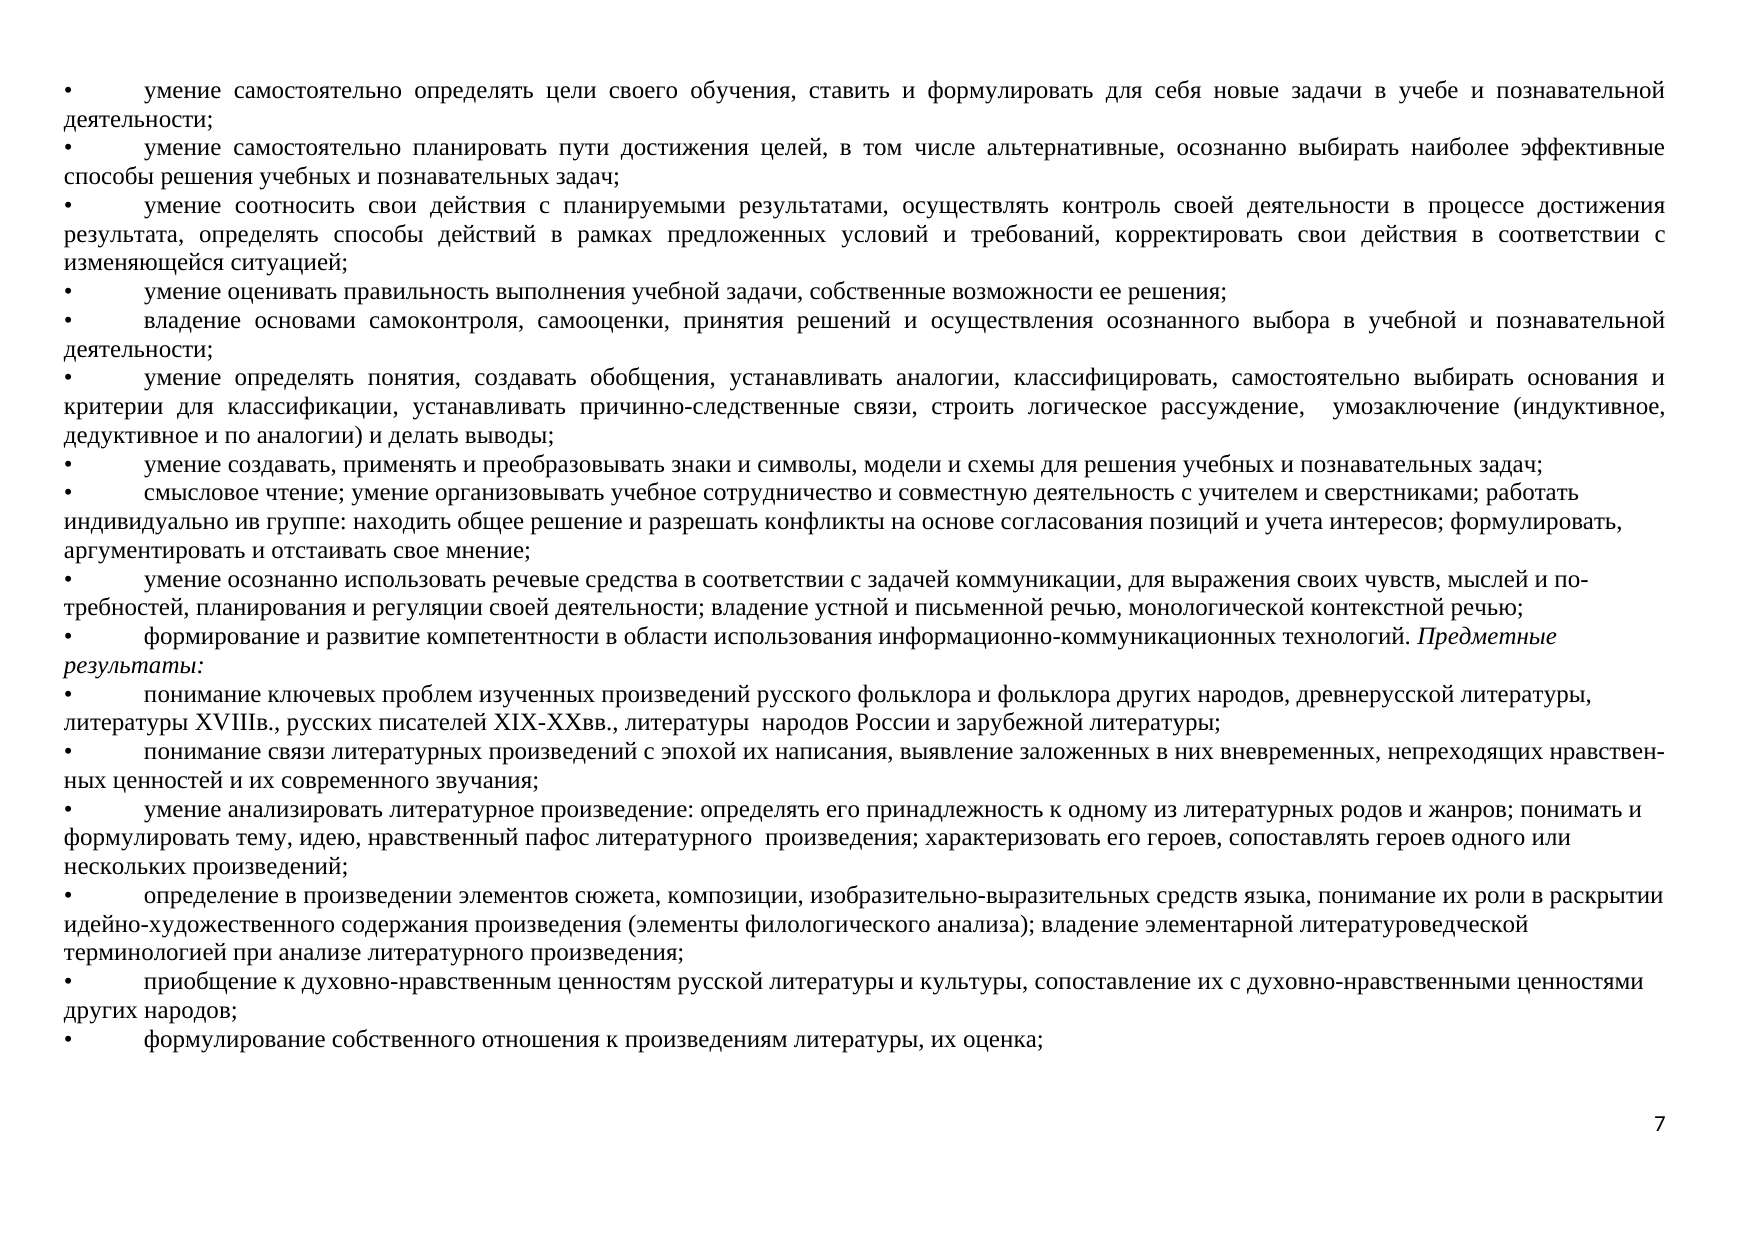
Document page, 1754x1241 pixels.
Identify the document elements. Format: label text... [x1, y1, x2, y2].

text • умение осознанно использовать речевые средства в соответствии с задачей коммуникации, для выражения своих чувств, мыслей и по-требностей, планирования и регуляции своей деятельности; владение устной и письменной речью, монологической контекстной речью; [64, 564, 1665, 621]
text • формулирование собственного отношения к произведениям литературы, их оценка; [64, 1024, 1665, 1052]
text • умение соотносить свои действия с планируемыми результатами, осуществлять контроль своей деятельности в процессе достижения результата, определять способы действий в рамках предложенных условий и требований, корректировать свои действия в соответствии с изменяющейся ситуацией; [64, 190, 1665, 276]
text • формирование и развитие компетентности в области использования информационно-коммуникационных технологий. Предметные результаты: [64, 621, 1665, 679]
text • смысловое чтение; умение организовывать учебное сотрудничество и совместную деятельность с учителем и сверстниками; работать индивидуально ив группе: находить общее решение и разрешать конфликты на основе согласования позиций и учета интересов; формулировать, аргументировать и отстаивать свое мнение; [64, 477, 1665, 564]
text • умение самостоятельно определять цели своего обучения, ставить и формулировать для себя новые задачи в учебе и познавательной деятельности; [64, 75, 1665, 132]
text • умение создавать, применять и преобразовывать знаки и символы, модели и схемы для решения учебных и познавательных задач; [64, 449, 1665, 477]
text • владение основами самоконтроля, самооценки, принятия решений и осуществления осознанного выбора в учебной и познавательной деятельности; [64, 305, 1665, 362]
text • умение определять понятия, создавать обобщения, устанавливать аналогии, классифицировать, самостоятельно выбирать основания и критерии для классификации, устанавливать причинно-следственные связи, строить логическое рассуждение, умозаключение (индуктивное, дедуктивное и по аналогии) и делать выводы; [64, 362, 1665, 449]
text • приобщение к духовно-нравственным ценностям русской литературы и культуры, сопоставление их с духовно-нравственными ценностями других народов; [64, 966, 1665, 1024]
text • умение оценивать правильность выполнения учебной задачи, собственные возможности ее решения; [64, 276, 1665, 305]
text • определение в произведении элементов сюжета, композиции, изобразительно-выразительных средств языка, понимание их роли в раскрытии идейно-художественного содержания произведения (элементы филологического анализа); владение элементарной литературоведческой терминологией при анализе литературного произведения; [64, 880, 1665, 966]
text • умение анализировать литературное произведение: определять его принадлежность к одному из литературных родов и жанров; понимать и формулировать тему, идею, нравственный пафос литературного произведения; характеризовать его героев, сопоставлять героев одного или нескольких произведений; [64, 794, 1665, 880]
text • понимание связи литературных произведений с эпохой их написания, выявление заложенных в них вневременных, непреходящих нравствен-ных ценностей и их современного звучания; [64, 736, 1665, 794]
text • умение самостоятельно планировать пути достижения целей, в том числе альтернативные, осознанно выбирать наиболее эффективные способы решения учебных и познавательных задач; [64, 132, 1665, 190]
text • понимание ключевых проблем изученных произведений русского фольклора и фольклора других народов, древнерусской литературы, литературы XVIIIв., русских писателей XIX-XXвв., литературы народов России и зарубежной литературы; [64, 679, 1665, 736]
